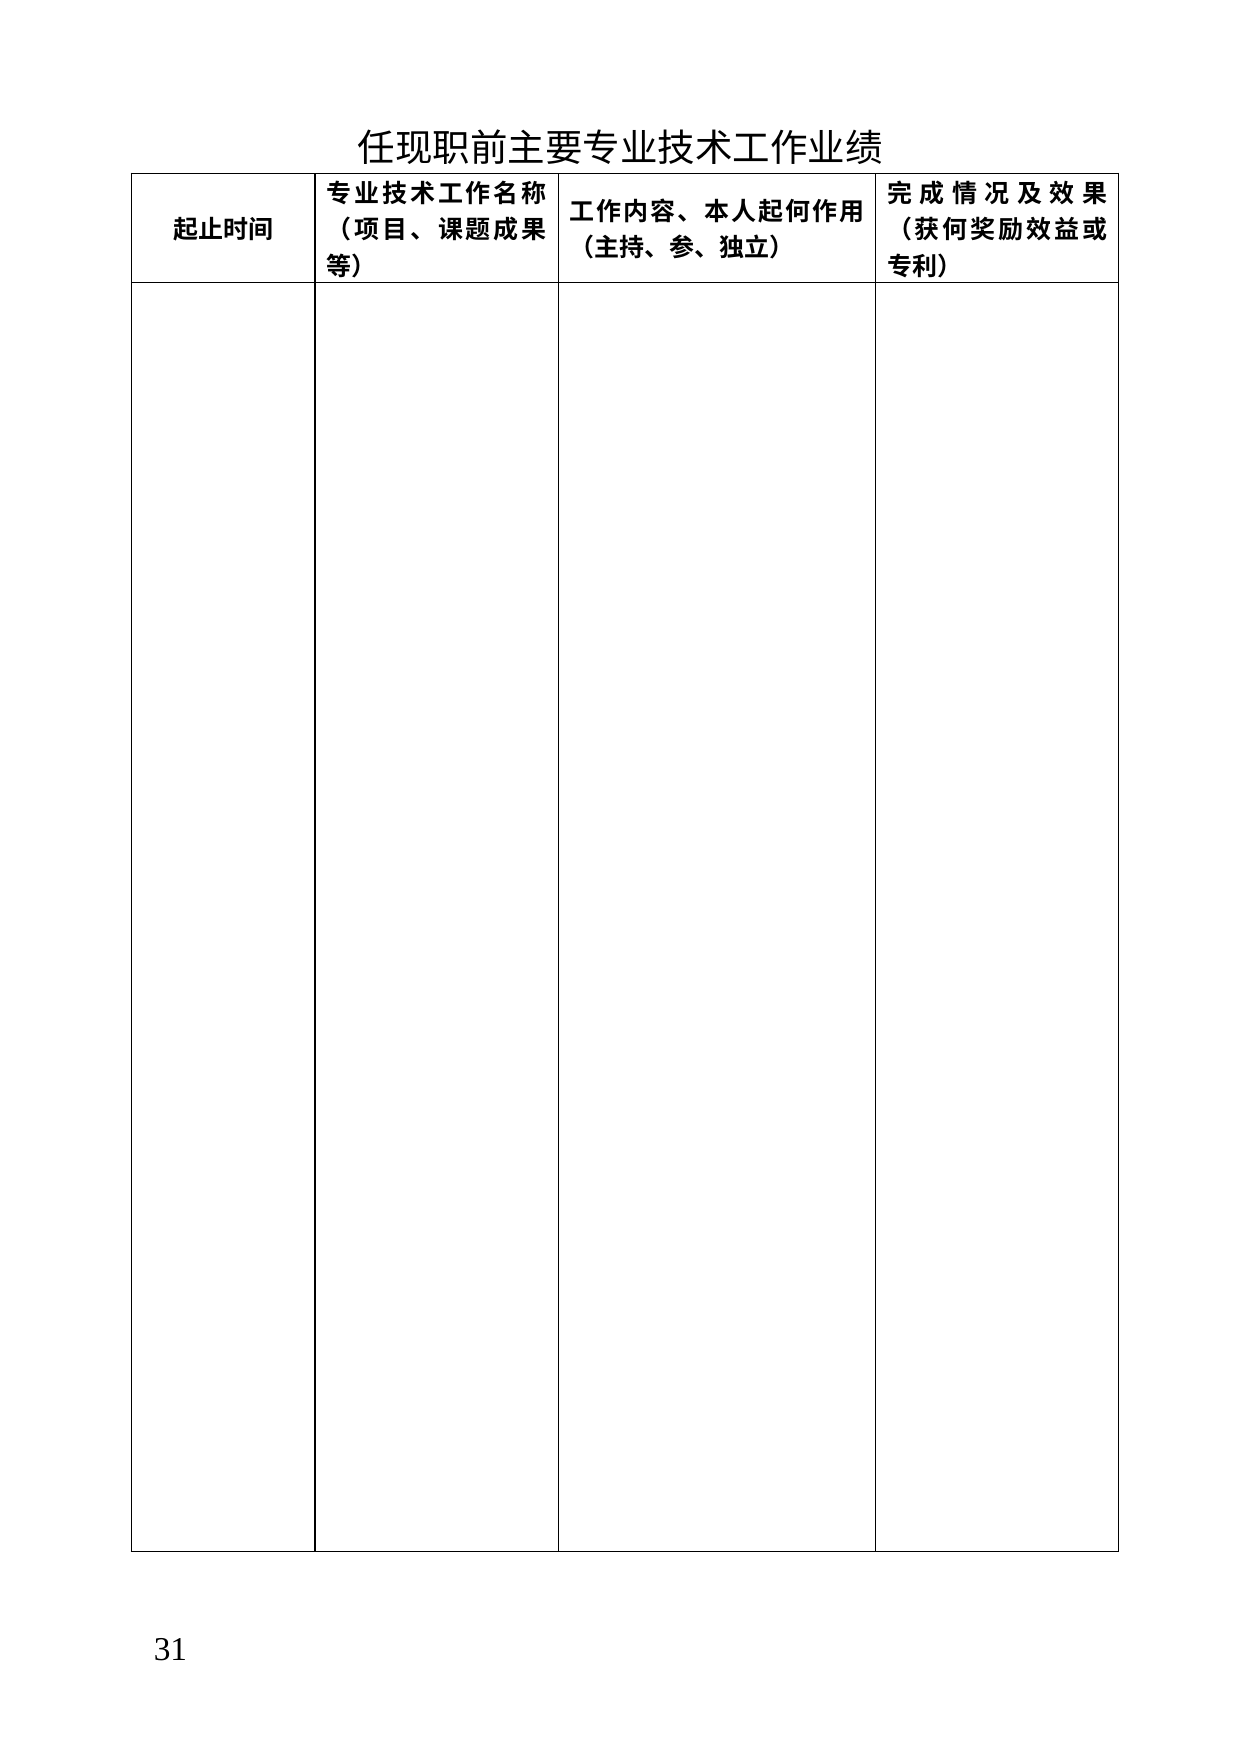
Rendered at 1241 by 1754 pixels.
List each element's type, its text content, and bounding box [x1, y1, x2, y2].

table_header 起止时间 [132, 174, 314, 282]
table_cell [132, 283, 314, 1551]
table_cell [559, 283, 875, 1551]
table_header 工作内容、本人起何作用（主持、参、独立） [559, 174, 875, 282]
table_header 完成情况及效果（获何奖励效益或专利） [876, 174, 1118, 282]
table_header 专业技术工作名称（项目、课题成果等） [316, 174, 558, 282]
table_cell [876, 283, 1118, 1551]
table_cell [316, 283, 558, 1551]
text 任现职前主要专业技术工作业绩 [153, 118, 1087, 172]
